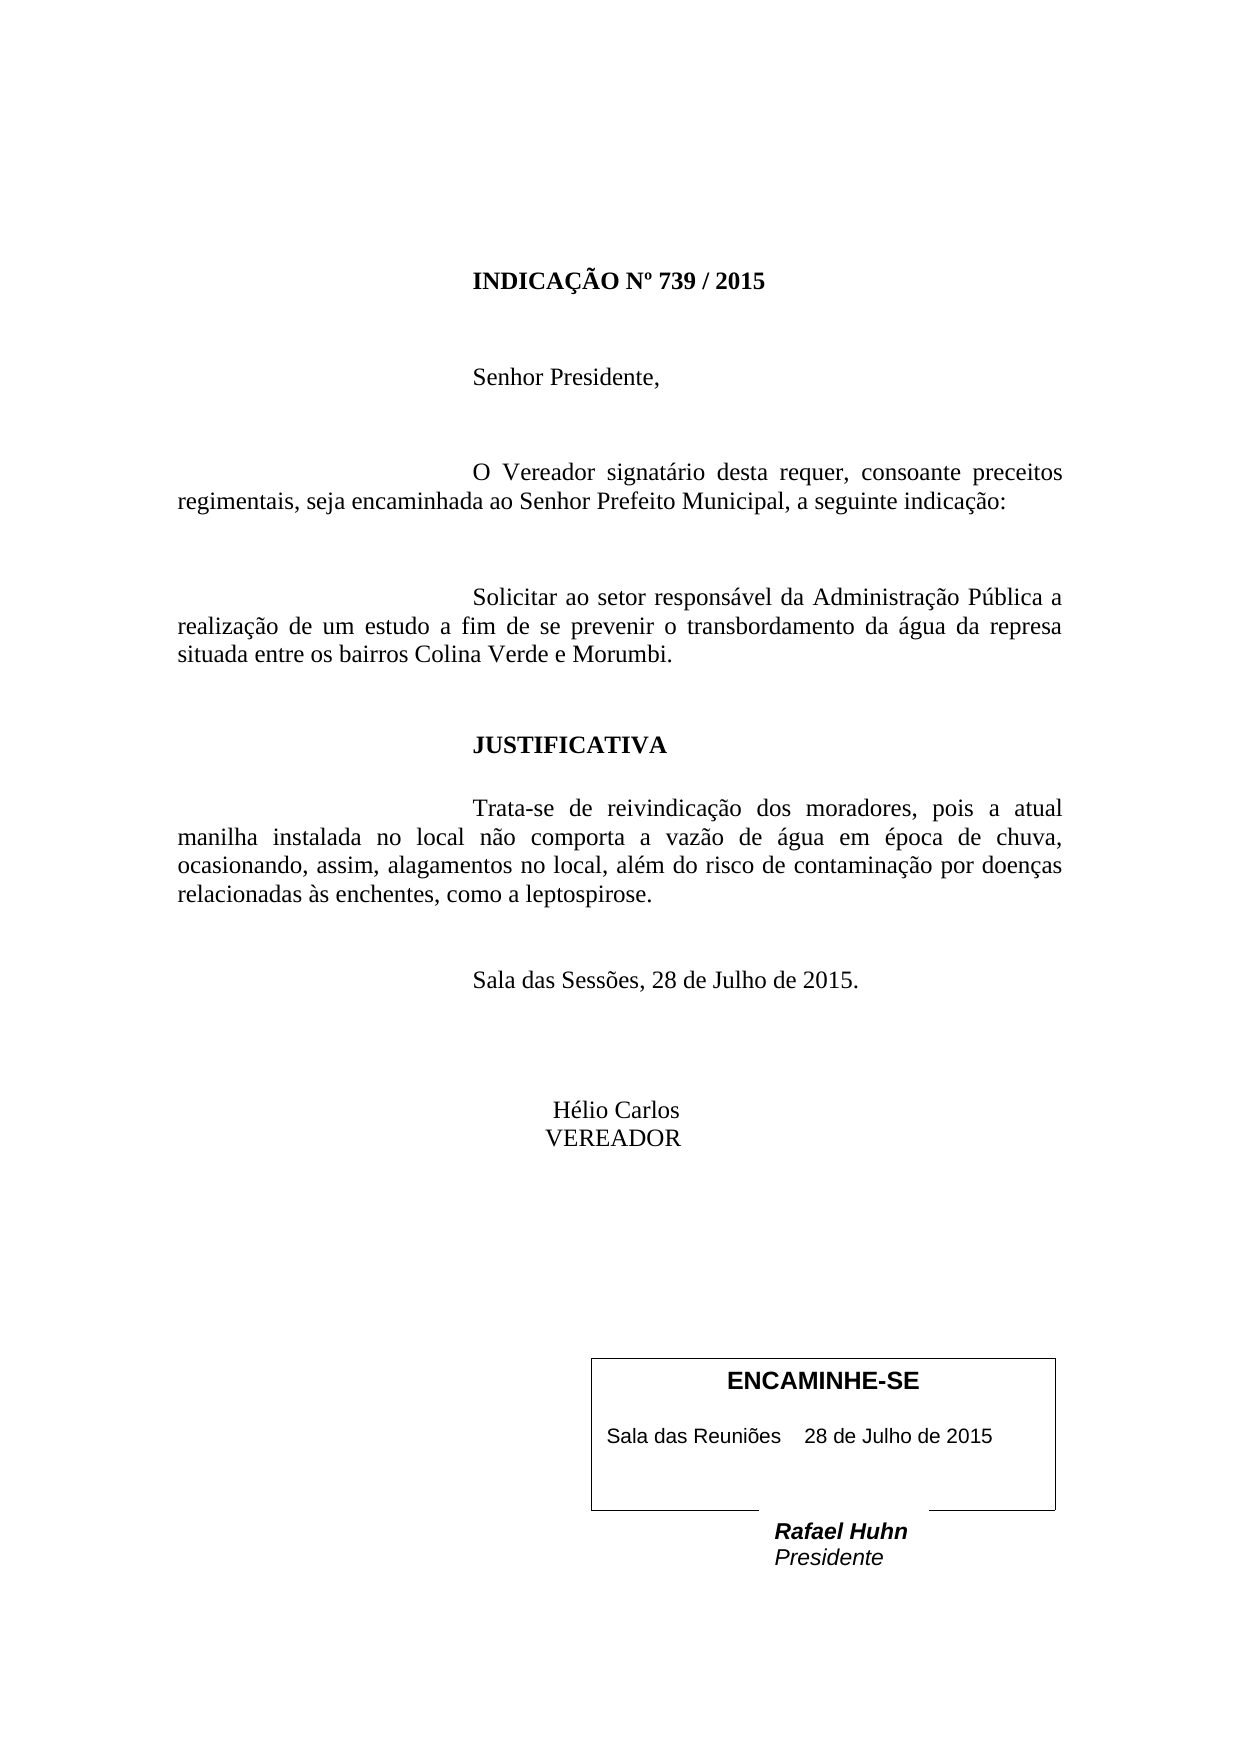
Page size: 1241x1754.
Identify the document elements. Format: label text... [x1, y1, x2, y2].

text JUSTIFICATIVA [177, 731, 1004, 759]
text Trata-se de reivindicação dos moradores, pois a atual manilha instalada no local não comporta a vazão de água em época de chuva, ocasionando, assim, alagamentos no local, além do risco de contaminação por doenças relacionadas às enchentes, como a leptospirose. [177, 793, 1063, 908]
text Sala das Sessões, 28 de Julho de 2015. [472, 965, 1063, 994]
text Senhor Presidente, [472, 362, 1063, 390]
text Solicitar ao setor responsável da Administração Pública a realização de um estudo a fim de se prevenir o transbordamento da água da represa situada entre os bairros Colina Verde e Morumbi. [177, 582, 1063, 668]
table_header Hélio Carlos [170, 1095, 1056, 1123]
text O Vereador signatário desta requer, consoante preceitos regimentais, seja encaminhada ao Senhor Prefeito Municipal, a seguinte indicação: [177, 457, 1063, 515]
table_cell VEREADOR [170, 1124, 1056, 1153]
text INDICAÇÃO Nº 739 / 2015 [472, 266, 1063, 294]
